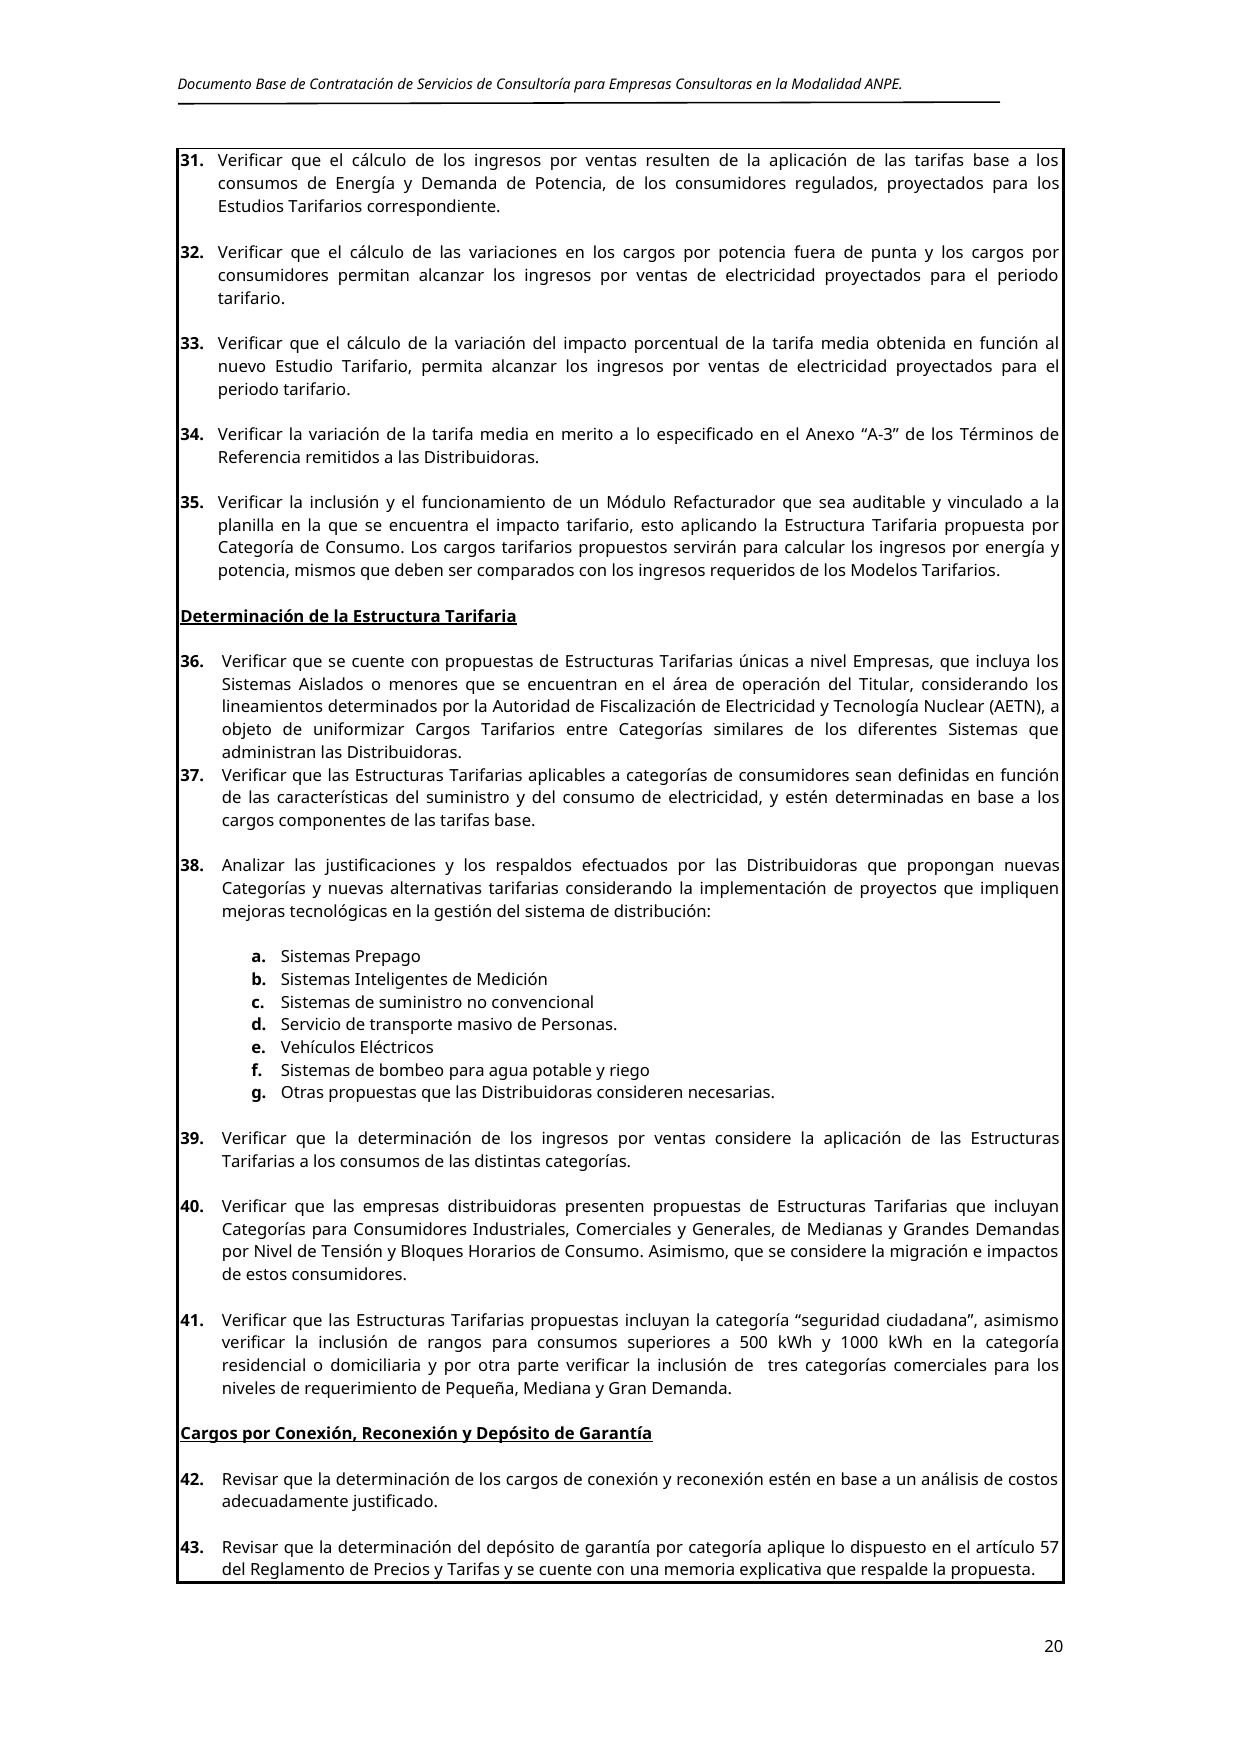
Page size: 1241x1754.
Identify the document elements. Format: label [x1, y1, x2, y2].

table_cell [179, 149, 1062, 1581]
